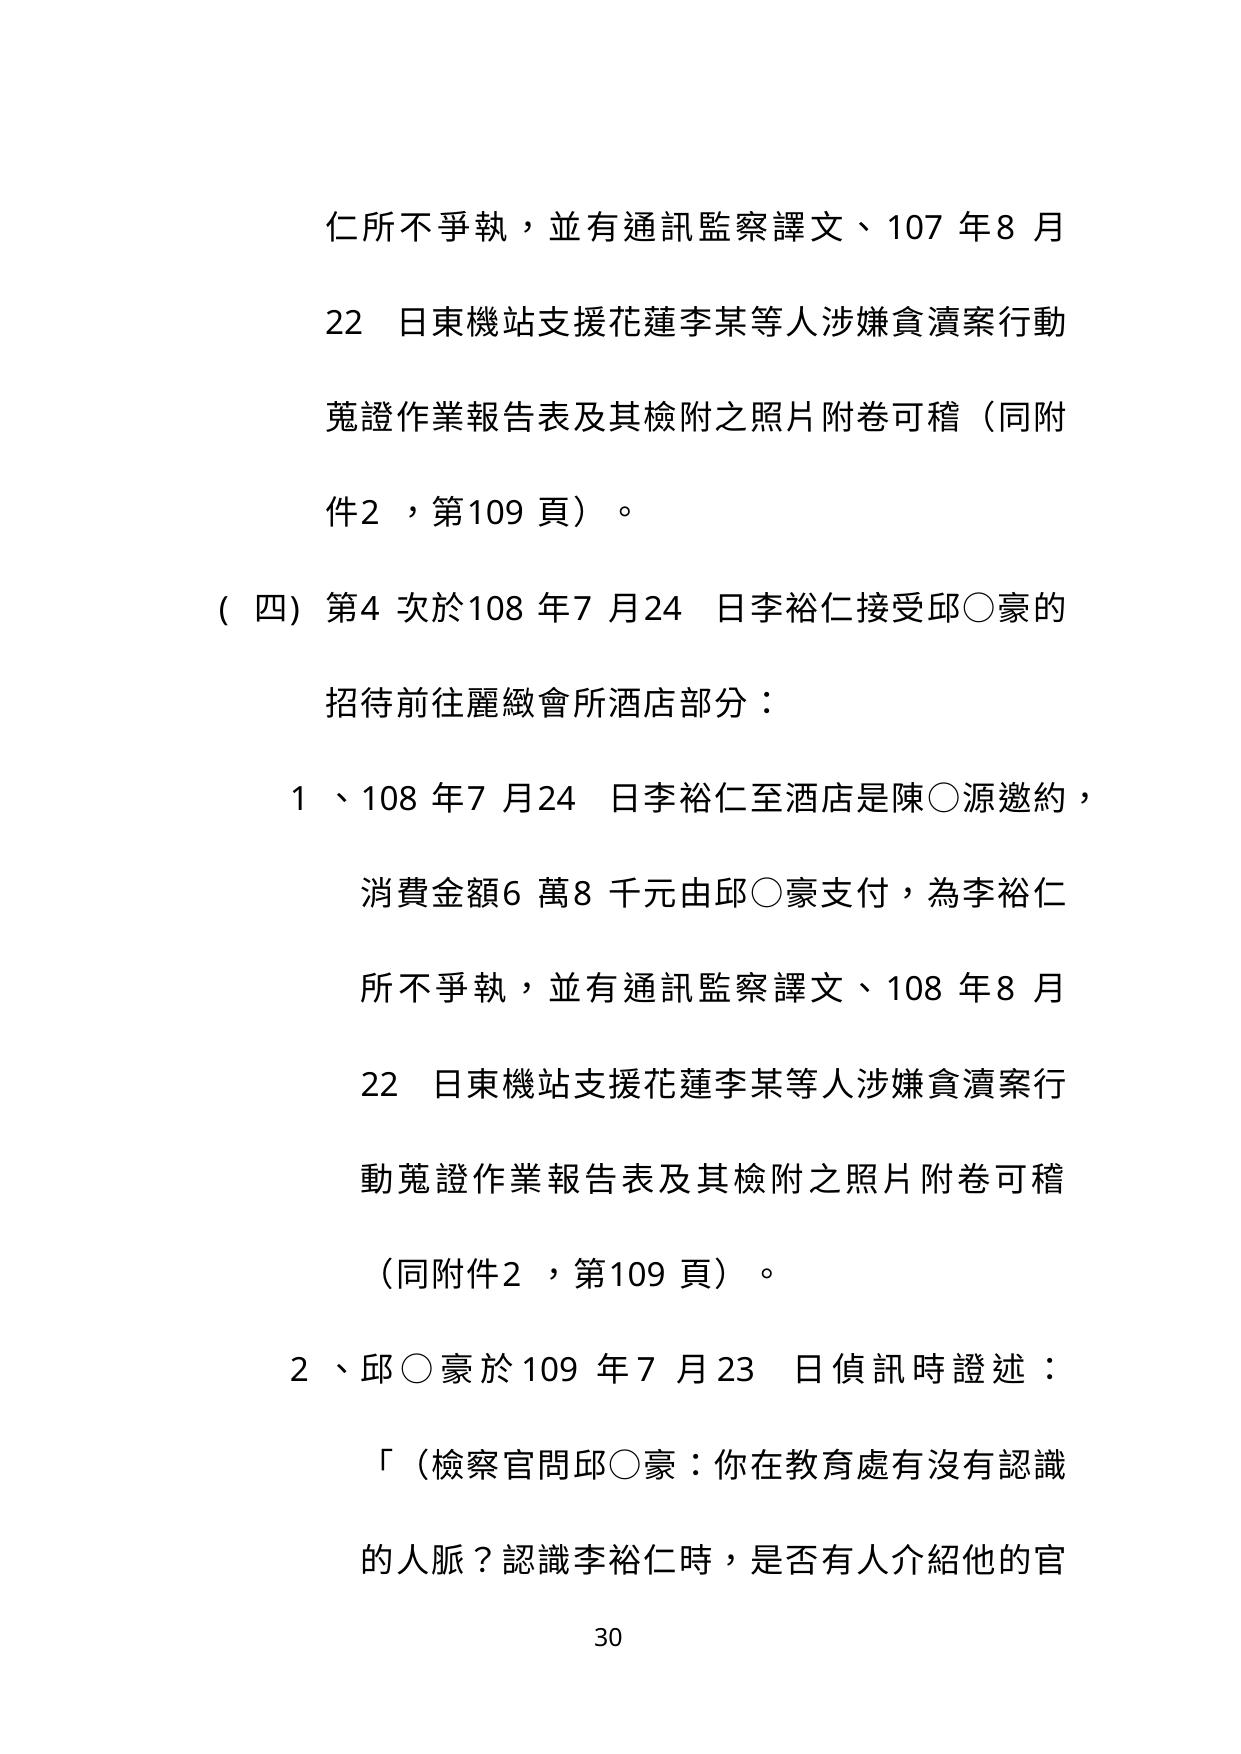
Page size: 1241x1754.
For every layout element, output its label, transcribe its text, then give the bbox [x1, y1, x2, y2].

subtitle 108年7月24日李裕仁至酒店是陳○源邀約，消費金額6萬8千元由邱○豪支付，為李裕仁所不爭執，並有通訊監察譯文、108年8月22日東機站支援花蓮李某等人涉嫌貪瀆案行動蒐證作業報告表及其檢附之照片附卷可稽（同附件2，第109頁）。 [272, 748, 1069, 1320]
text 108年4月19日李裕仁至酒店是陳○源邀約，消費金額3萬9千元由邱○豪支付，為李裕仁所不爭執，並有通訊監察譯文、107年8月22日東機站支援花蓮李某等人涉嫌貪瀆案行動蒐證作業報告表及其檢附之照片附卷可稽（同附件2，第109頁）。 [289, 177, 1069, 558]
subtitle 第4次於108年7月24日李裕仁接受邱○豪的招待前往麗緻會所酒店部分： [219, 558, 1069, 748]
